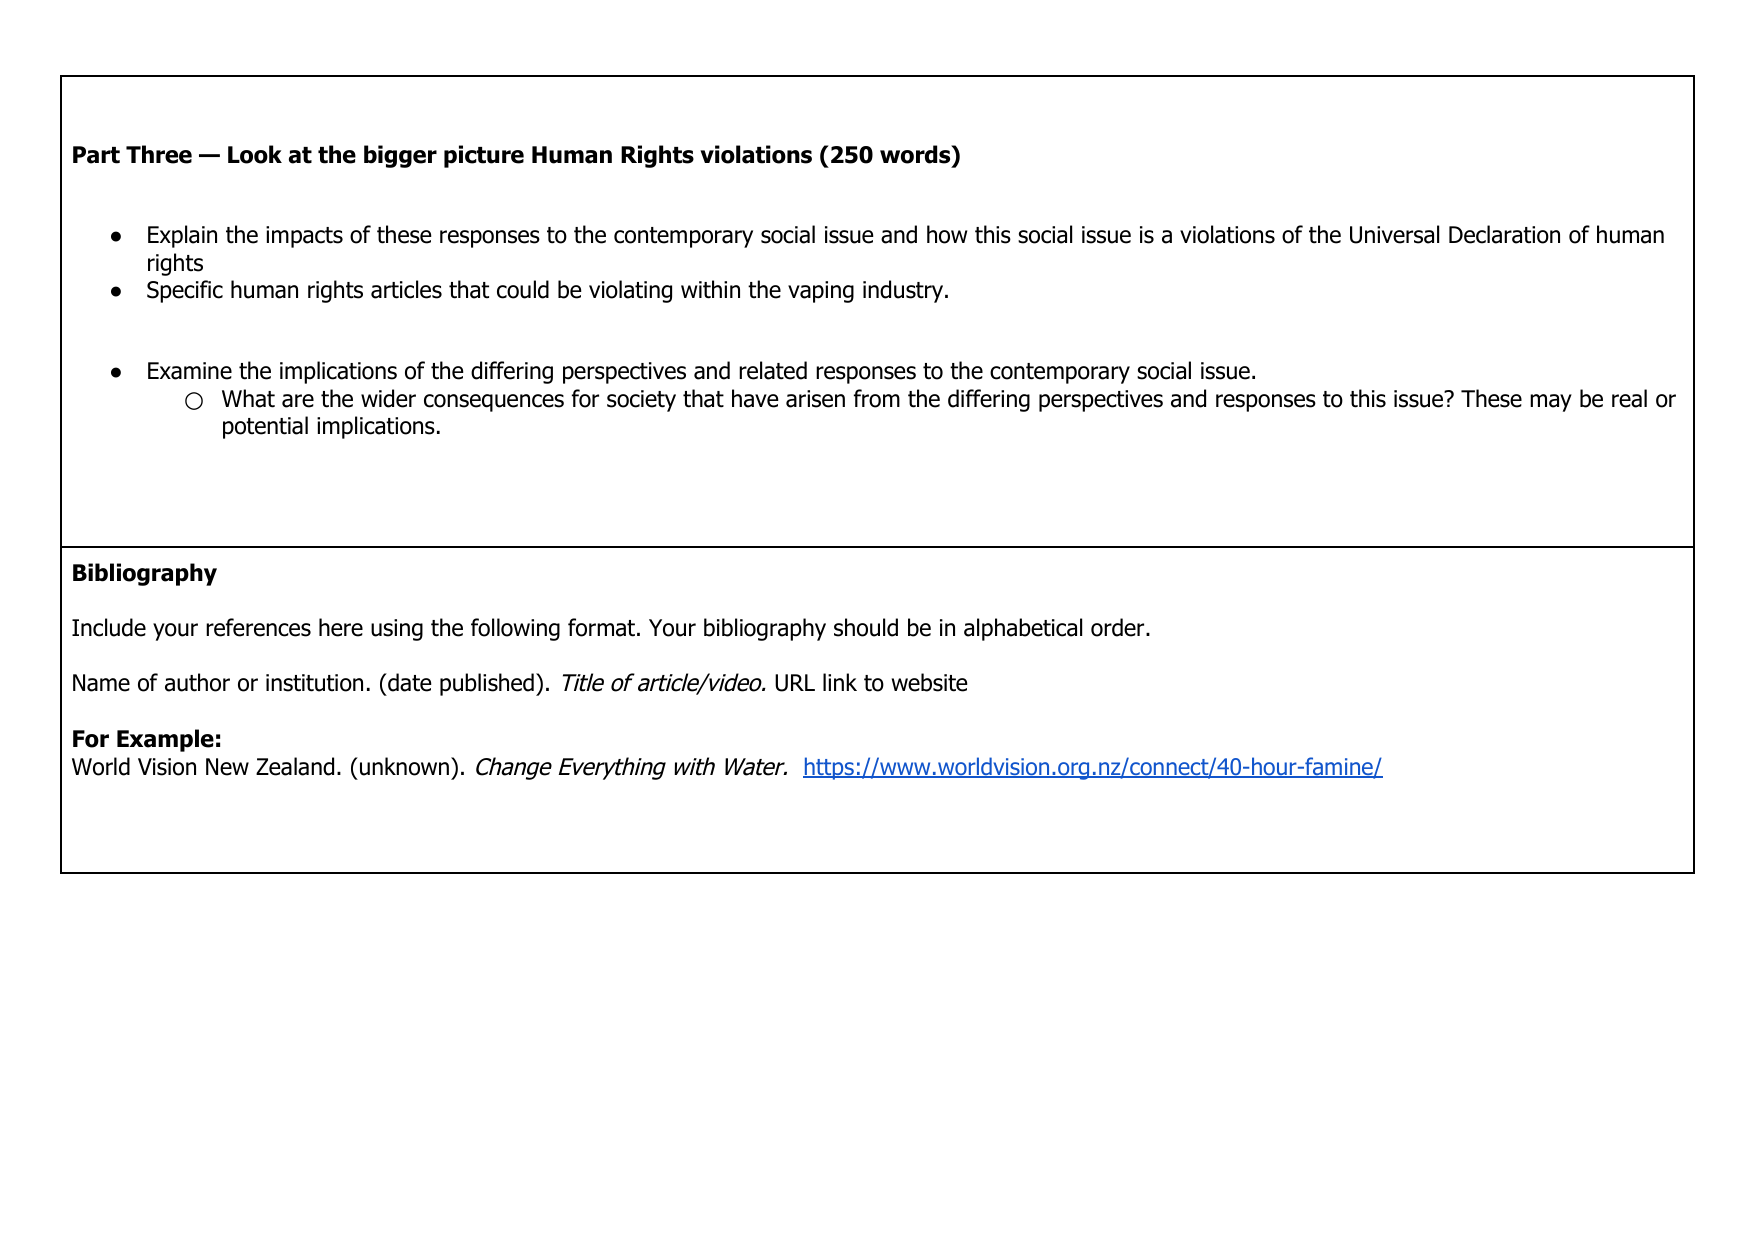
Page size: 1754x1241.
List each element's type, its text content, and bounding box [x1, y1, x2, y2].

table_cell Part Three — Look at the bigger picture Human Rights violations (250 words) Explain the impacts of these responses to the contemporary social issue and how this social issue is a violations of the Universal Declaration of human rights Specific human rights articles that could be violating within the vaping industry. Examine the implications of the differing perspectives and related responses to the contemporary social issue. What are the wider consequences for society that have arisen from the differing perspectives and responses to this issue? These may be real or potential implications. [62, 77, 1693, 546]
table_cell Bibliography Include your references here using the following format. Your bibliography should be in alphabetical order. Name of author or institution. (date published). Title of article/video. URL link to website For Example: World Vision New Zealand. (unknown). Change Everything with Water. https://www.worldvision.org.nz/connect/40-hour-famine/ [62, 548, 1693, 872]
